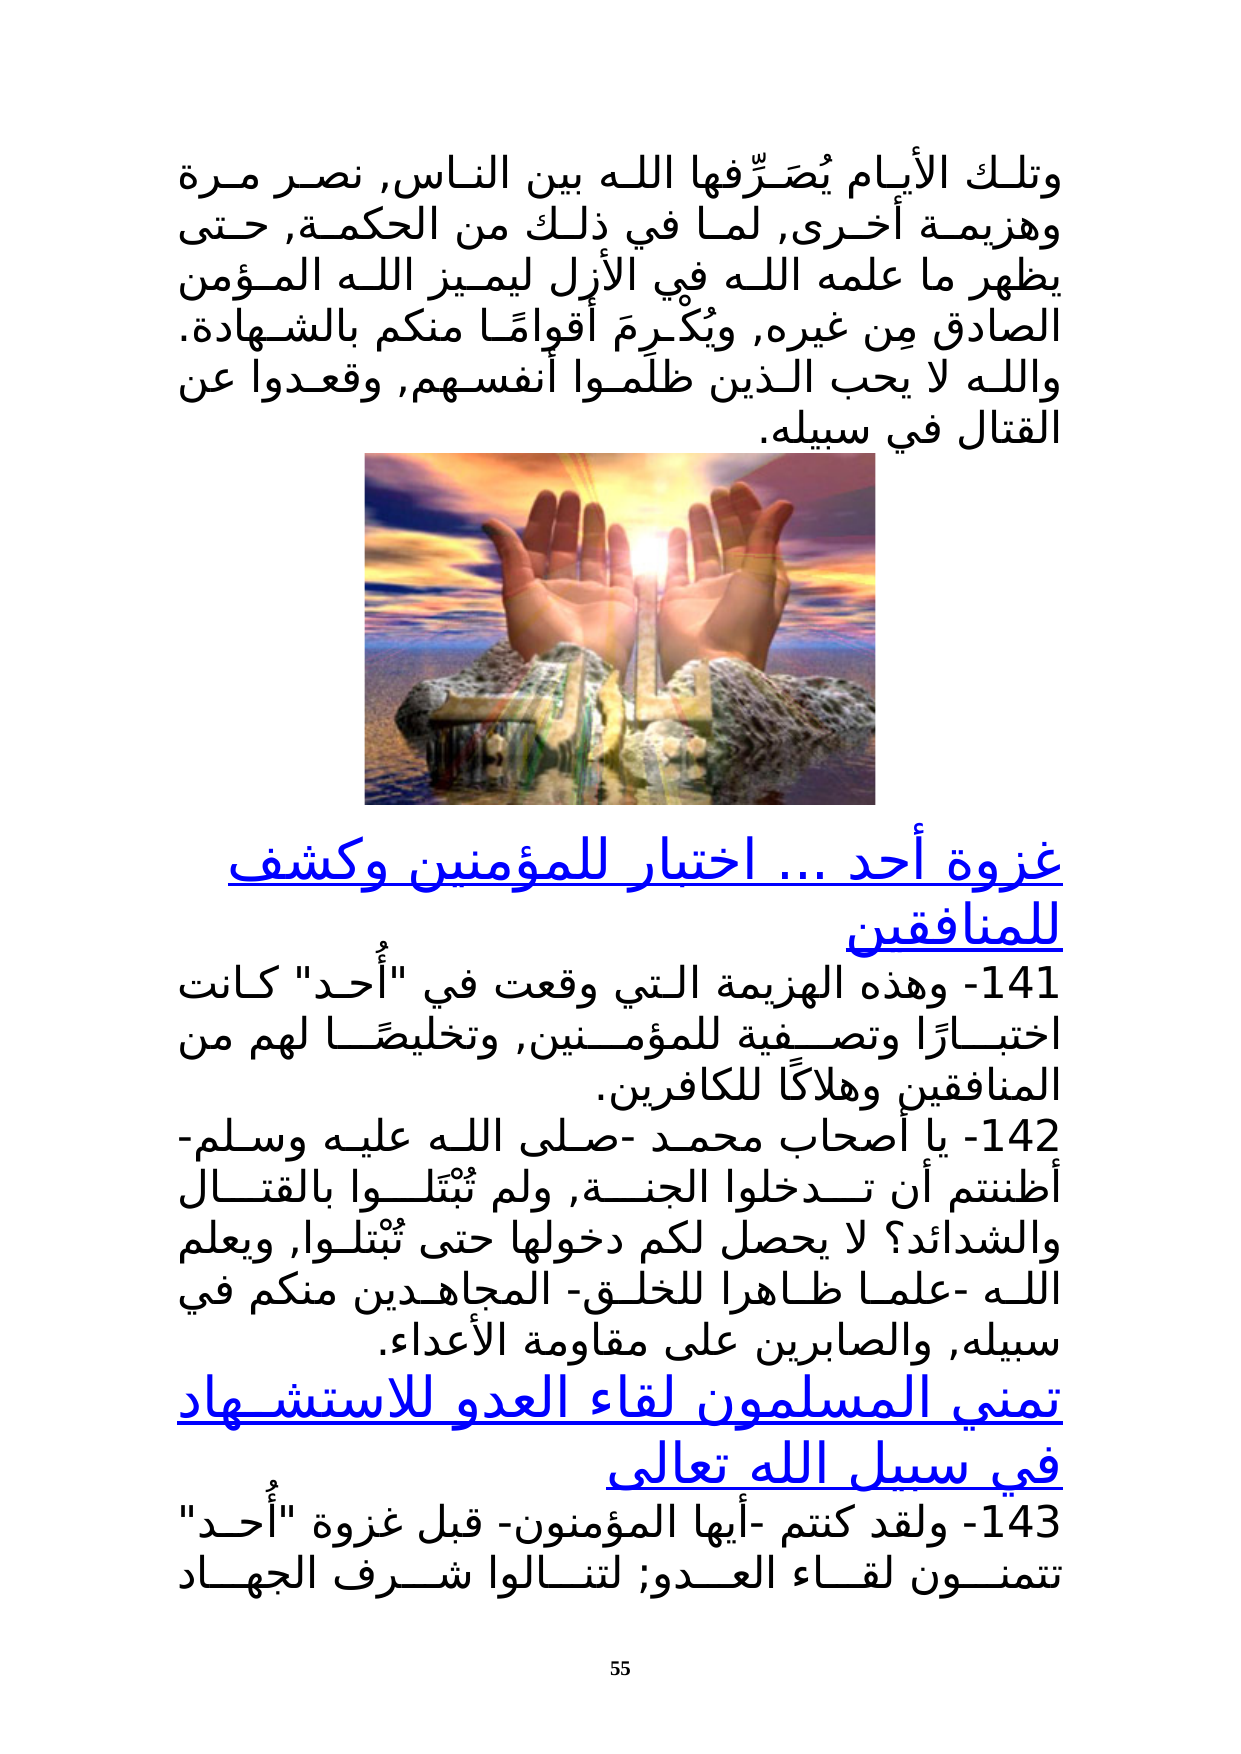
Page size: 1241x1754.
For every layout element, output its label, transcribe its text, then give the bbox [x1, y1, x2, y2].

text غزوة أحد ... اختبار للمؤمنين وكشف للمنافقين [177, 827, 1063, 958]
text 141- وهذه الهزيمة التي وقعت في "أُحد" كانت اختبارًا وتصفية للمؤمنين, وتخليصًا لهم من المنافقين وهلاكًا للكافرين. [177, 958, 1063, 1111]
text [177, 148, 1063, 453]
picture [364, 453, 876, 805]
text تمني المسلمون لقاء العدو للاستشهاد في سبيل الله تعالى [177, 1425, 1063, 1497]
text 142- يا أصحاب محمد -صلى الله عليه وسلم- أظننتم أن تدخلوا الجنة, ولم تُبْتَلوا بالقتال والشدائد؟ لا يحصل لكم دخولها حتى تُبْتلوا, ويعلم الله -علما ظاهرا للخلق- المجاهدين منكم في سبيله, والصابرين على مقاومة الأعداء. [177, 1111, 1063, 1366]
text تمني المسلمون لقاء العدو للاستشهاد في سبيل الله تعالى [177, 1366, 1063, 1421]
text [177, 1497, 1063, 1598]
